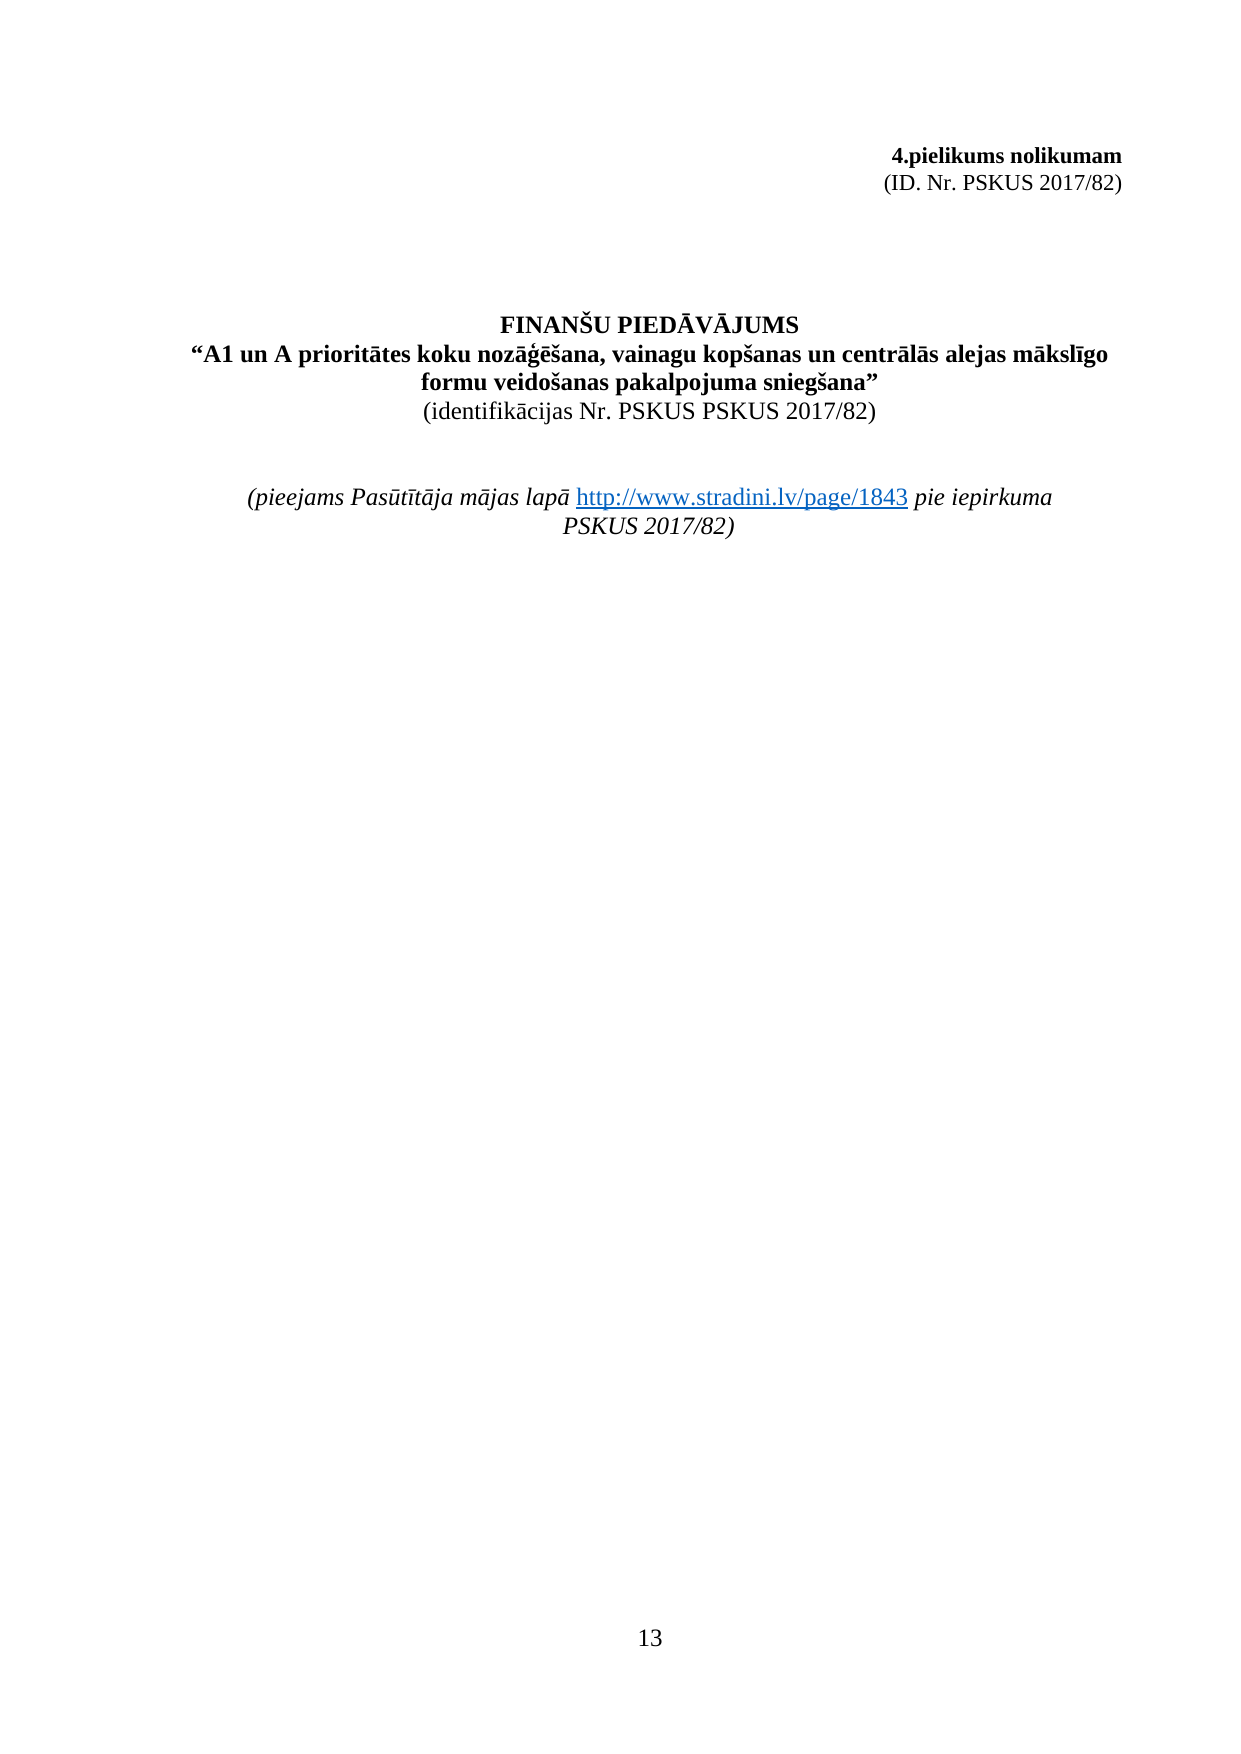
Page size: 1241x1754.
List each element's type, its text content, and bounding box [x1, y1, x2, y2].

text (ID. Nr. PSKUS 2017/82) [177, 168, 1122, 195]
text “A1 un A prioritātes koku nozāģēšana, vainagu kopšanas un centrālās alejas mākslīgo formu veidošanas pakalpojuma sniegšana” [177, 339, 1122, 396]
text PSKUS 2017/82) [177, 511, 1122, 540]
text (pieejams Pasūtītāja mājas lapā http://www.stradini.lv/page/1843 pie iepirkuma [177, 482, 1122, 511]
text (identifikācijas Nr. PSKUS PSKUS 2017/82) [177, 396, 1122, 425]
text 4.pielikums nolikumam [177, 142, 1122, 168]
text FINANŠU PIEDĀVĀJUMS [177, 310, 1122, 339]
